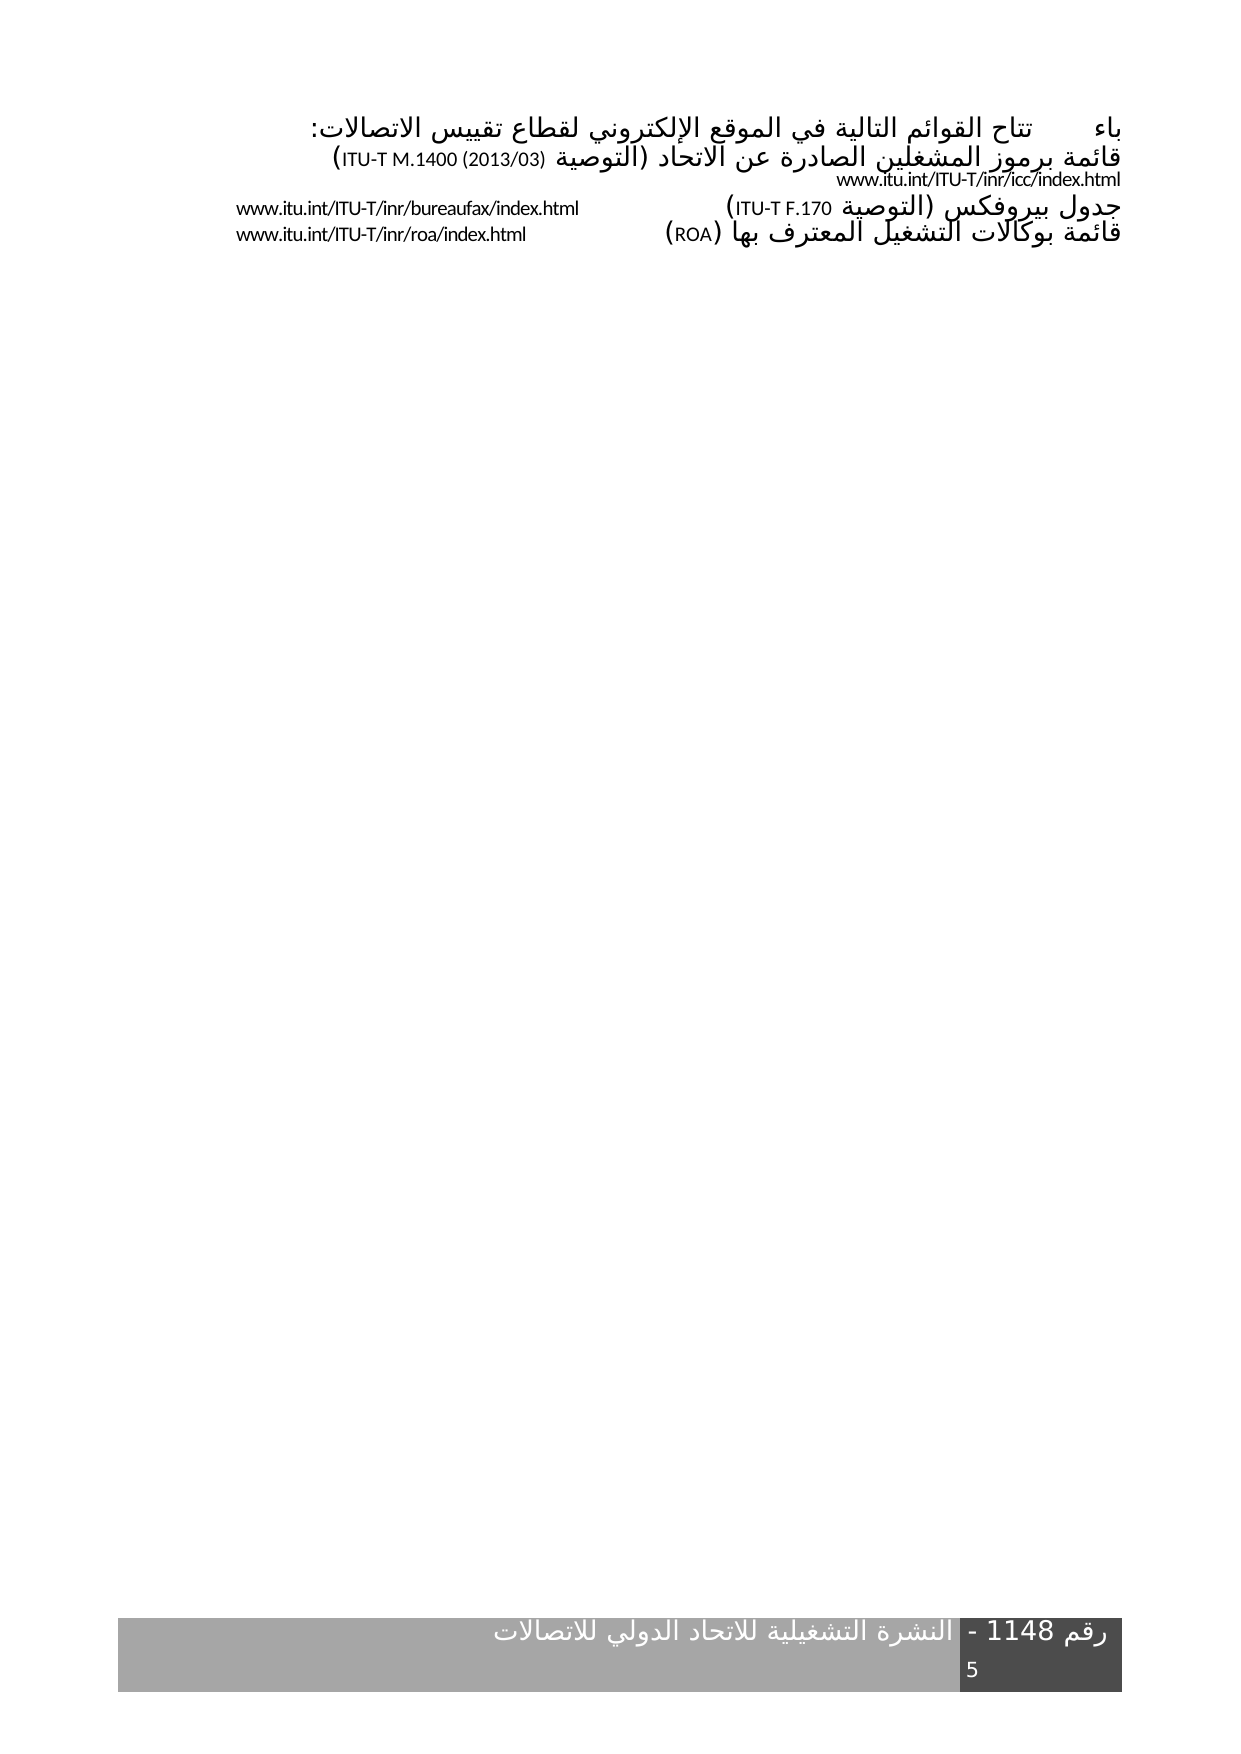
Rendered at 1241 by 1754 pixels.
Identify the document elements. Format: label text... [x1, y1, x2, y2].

text جدول بيروفكس (التوصية ITU-T F.170) www.itu.int/ITU-T/inr/bureaufax/index.html [118, 196, 911, 220]
text قائمة بوكالات التشغيل المعترف بها (ROA) www.itu.int/ITU-T/inr/roa/index.html [118, 224, 742, 246]
text باء تتاح القوائم التالية في الموقع الإلكتروني لقطاع تقييس الاتصالات: [945, 118, 1122, 143]
text قائمة برموز المشغلين الصادرة عن الاتحاد (التوصية ITU-T M.1400 (2013/03)) www.itu.int/ITU-T/inr/icc/index.html [118, 147, 1122, 191]
text باء تتاح القوائم التالية في الموقع الإلكتروني لقطاع تقييس الاتصالات: [118, 118, 662, 143]
text قائمة بوكالات التشغيل المعترف بها (ROA) www.itu.int/ITU-T/inr/roa/index.html [803, 224, 1122, 246]
text باء تتاح القوائم التالية في الموقع الإلكتروني لقطاع تقييس الاتصالات: [742, 118, 970, 143]
